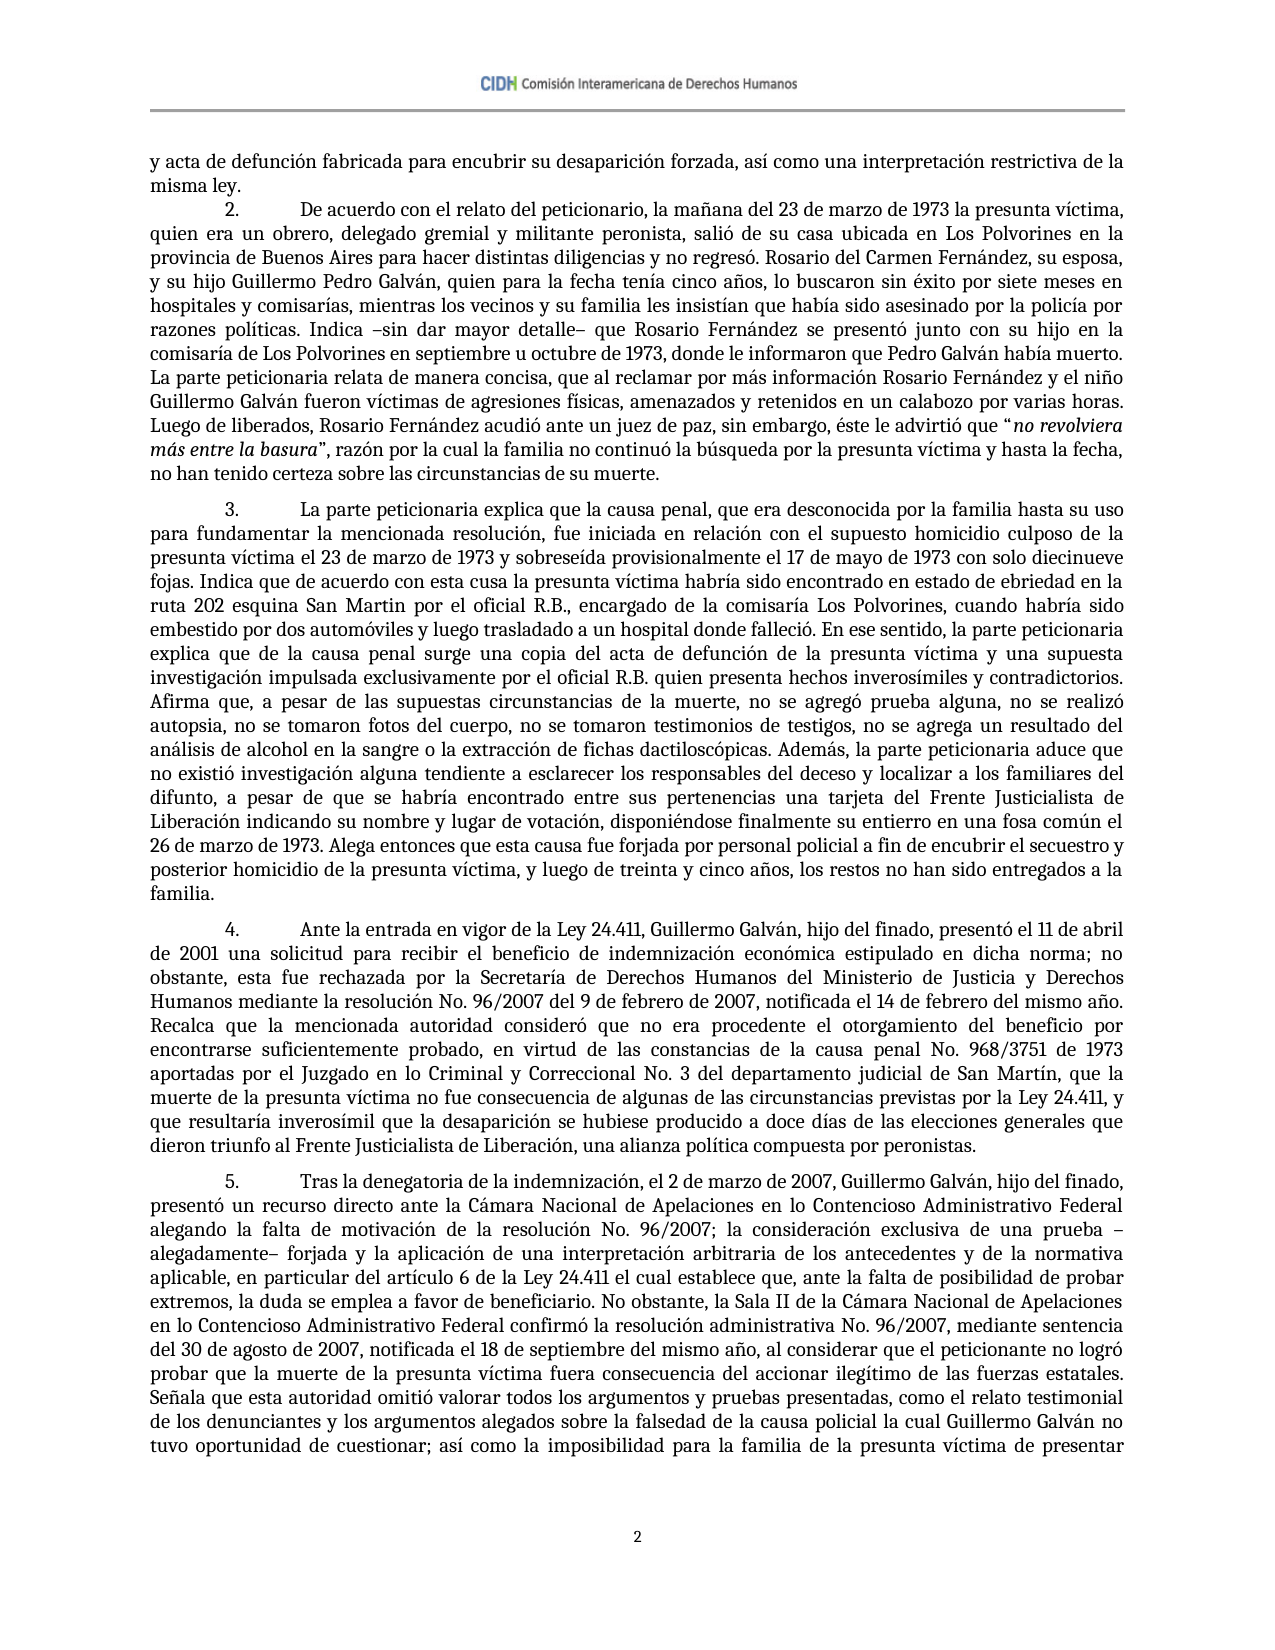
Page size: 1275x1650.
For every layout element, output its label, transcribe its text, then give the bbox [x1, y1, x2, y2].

list Ante la entrada en vigor de la Ley 24.411, Guillermo Galván, hijo del finado, presentó el 11 de abril de 2001 una solicitud para recibir el beneficio de indemnización económica estipulado en dicha norma; no obstante, esta fue rechazada por la Secretaría de Derechos Humanos del Ministerio de Justicia y Derechos Humanos mediante la resolución No. 96/2007 del 9 de febrero de 2007, notificada el 14 de febrero del mismo año. Recalca que la mencionada autoridad consideró que no era procedente el otorgamiento del beneficio por encontrarse suficientemente probado, en virtud de las constancias de la causa penal No. 968/3751 de 1973 aportadas por el Juzgado en lo Criminal y Correccional No. 3 del departamento judicial de San Martín, que la muerte de la presunta víctima no fue consecuencia de algunas de las circunstancias previstas por la Ley 24.411, y que resultaría inverosímil que la desaparición se hubiese producido a doce días de las elecciones generales que dieron triunfo al Frente Justicialista de Liberación, una alianza política compuesta por peronistas. [150, 918, 1125, 1157]
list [150, 150, 1125, 198]
list De acuerdo con el relato del peticionario, la mañana del 23 de marzo de 1973 la presunta víctima, quien era un obrero, delegado gremial y militante peronista, salió de su casa ubicada en Los Polvorines en la provincia de Buenos Aires para hacer distintas diligencias y no regresó. Rosario del Carmen Fernández, su esposa, y su hijo Guillermo Pedro Galván, quien para la fecha tenía cinco años, lo buscaron sin éxito por siete meses en hospitales y comisarías, mientras los vecinos y su familia les insistían que había sido asesinado por la policía por razones políticas. Indica –sin dar mayor detalle– que Rosario Fernández se presentó junto con su hijo en la comisaría de Los Polvorines en septiembre u octubre de 1973, donde le informaron que Pedro Galván había muerto. La parte peticionaria relata de manera concisa, que al reclamar por más información Rosario Fernández y el niño Guillermo Galván fueron víctimas de agresiones físicas, amenazados y retenidos en un calabozo por varias horas. Luego de liberados, Rosario Fernández acudió ante un juez de paz, sin embargo, éste le advirtió que “no revolviera más entre la basura”, razón por la cual la familia no continuó la búsqueda por la presunta víctima y hasta la fecha, no han tenido certeza sobre las circunstancias de su muerte. [150, 198, 1125, 485]
list La parte peticionaria explica que la causa penal, que era desconocida por la familia hasta su uso para fundamentar la mencionada resolución, fue iniciada en relación con el supuesto homicidio culposo de la presunta víctima el 23 de marzo de 1973 y sobreseída provisionalmente el 17 de mayo de 1973 con solo diecinueve fojas. Indica que de acuerdo con esta cusa la presunta víctima habría sido encontrado en estado de ebriedad en la ruta 202 esquina San Martin por el oficial R.B., encargado de la comisaría Los Polvorines, cuando habría sido embestido por dos automóviles y luego trasladado a un hospital donde falleció. En ese sentido, la parte peticionaria explica que de la causa penal surge una copia del acta de defunción de la presunta víctima y una supuesta investigación impulsada exclusivamente por el oficial R.B. quien presenta hechos inverosímiles y contradictorios. Afirma que, a pesar de las supuestas circunstancias de la muerte, no se agregó prueba alguna, no se realizó autopsia, no se tomaron fotos del cuerpo, no se tomaron testimonios de testigos, no se agrega un resultado del análisis de alcohol en la sangre o la extracción de fichas dactiloscópicas. Además, la parte peticionaria aduce que no existió investigación alguna tendiente a esclarecer los responsables del deceso y localizar a los familiares del difunto, a pesar de que se habría encontrado entre sus pertenencias una tarjeta del Frente Justicialista de Liberación indicando su nombre y lugar de votación, disponiéndose finalmente su entierro en una fosa común el 26 de marzo de 1973. Alega entonces que esta causa fue forjada por personal policial a fin de encubrir el secuestro y posterior homicidio de la presunta víctima, y luego de treinta y cinco años, los restos no han sido entregados a la familia. [150, 498, 1125, 905]
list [150, 1170, 1125, 1457]
picture [475, 75, 800, 93]
